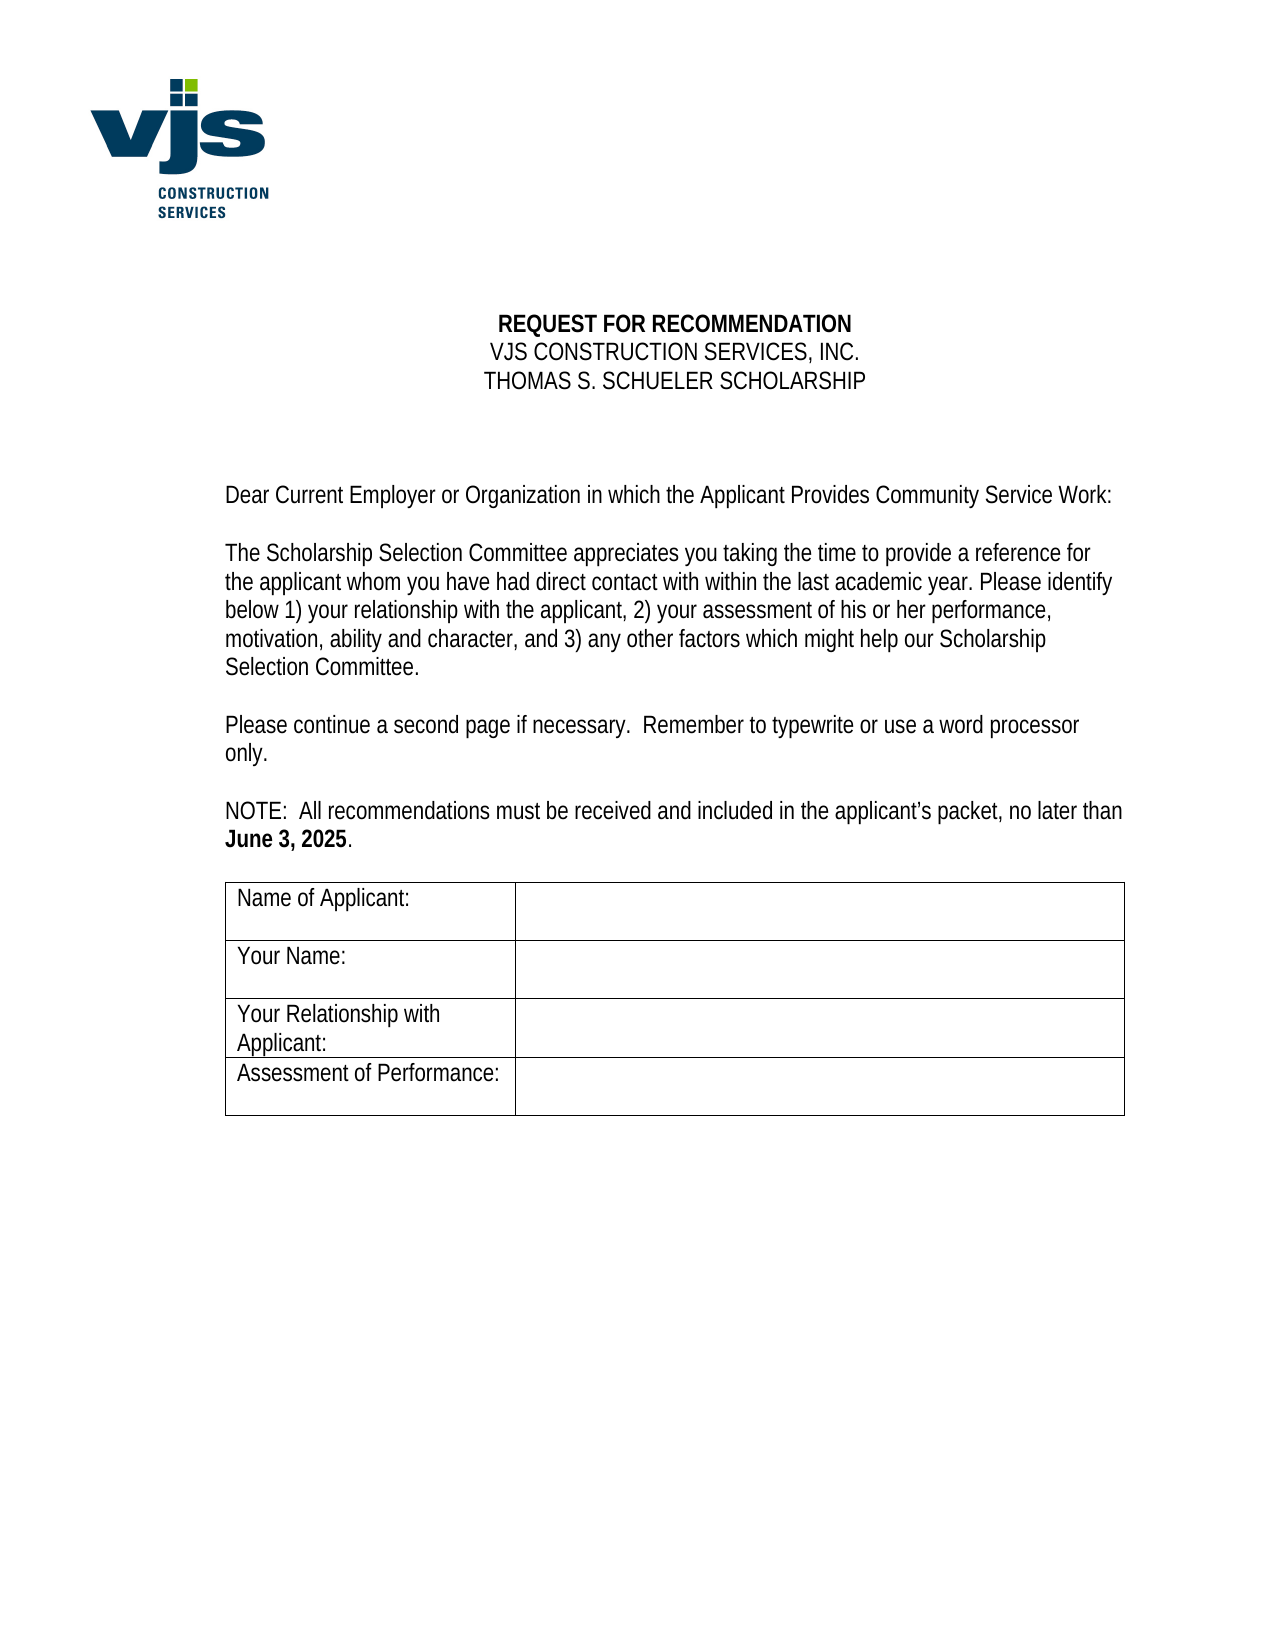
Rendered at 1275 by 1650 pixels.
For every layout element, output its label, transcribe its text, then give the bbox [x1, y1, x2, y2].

table_cell [516, 999, 1124, 1057]
text NOTE: All recommendations must be received and included in the applicant’s packet, no later than June 3, 2025. [225, 796, 1125, 853]
table_header Name of Applicant: [226, 883, 515, 940]
table_cell Your Name: [226, 941, 515, 998]
table_cell [516, 941, 1124, 998]
text REQUEST FOR RECOMMENDATION [225, 309, 1125, 337]
text Dear Current Employer or Organization in which the Applicant Provides Community Service Work: [225, 481, 1125, 509]
text The Scholarship Selection Committee appreciates you taking the time to provide a reference for the applicant whom you have had direct contact with within the last academic year. Please identify below 1) your relationship with the applicant, 2) your assessment of his or her performance, motivation, ability and character, and 3) any other factors which might help our Scholarship Selection Committee. [225, 538, 1125, 681]
table_cell Assessment of Performance: [226, 1058, 515, 1115]
text THOMAS S. SCHUELER SCHOLARSHIP [225, 366, 1125, 394]
table_header [516, 883, 1124, 940]
picture [0, 0, 1275, 291]
table_cell [516, 1058, 1124, 1115]
text VJS CONSTRUCTION SERVICES, INC. [225, 337, 1125, 366]
text Please continue a second page if necessary. Remember to typewrite or use a word processor only. [225, 710, 1125, 767]
table_cell Your Relationship with Applicant: [226, 999, 515, 1057]
